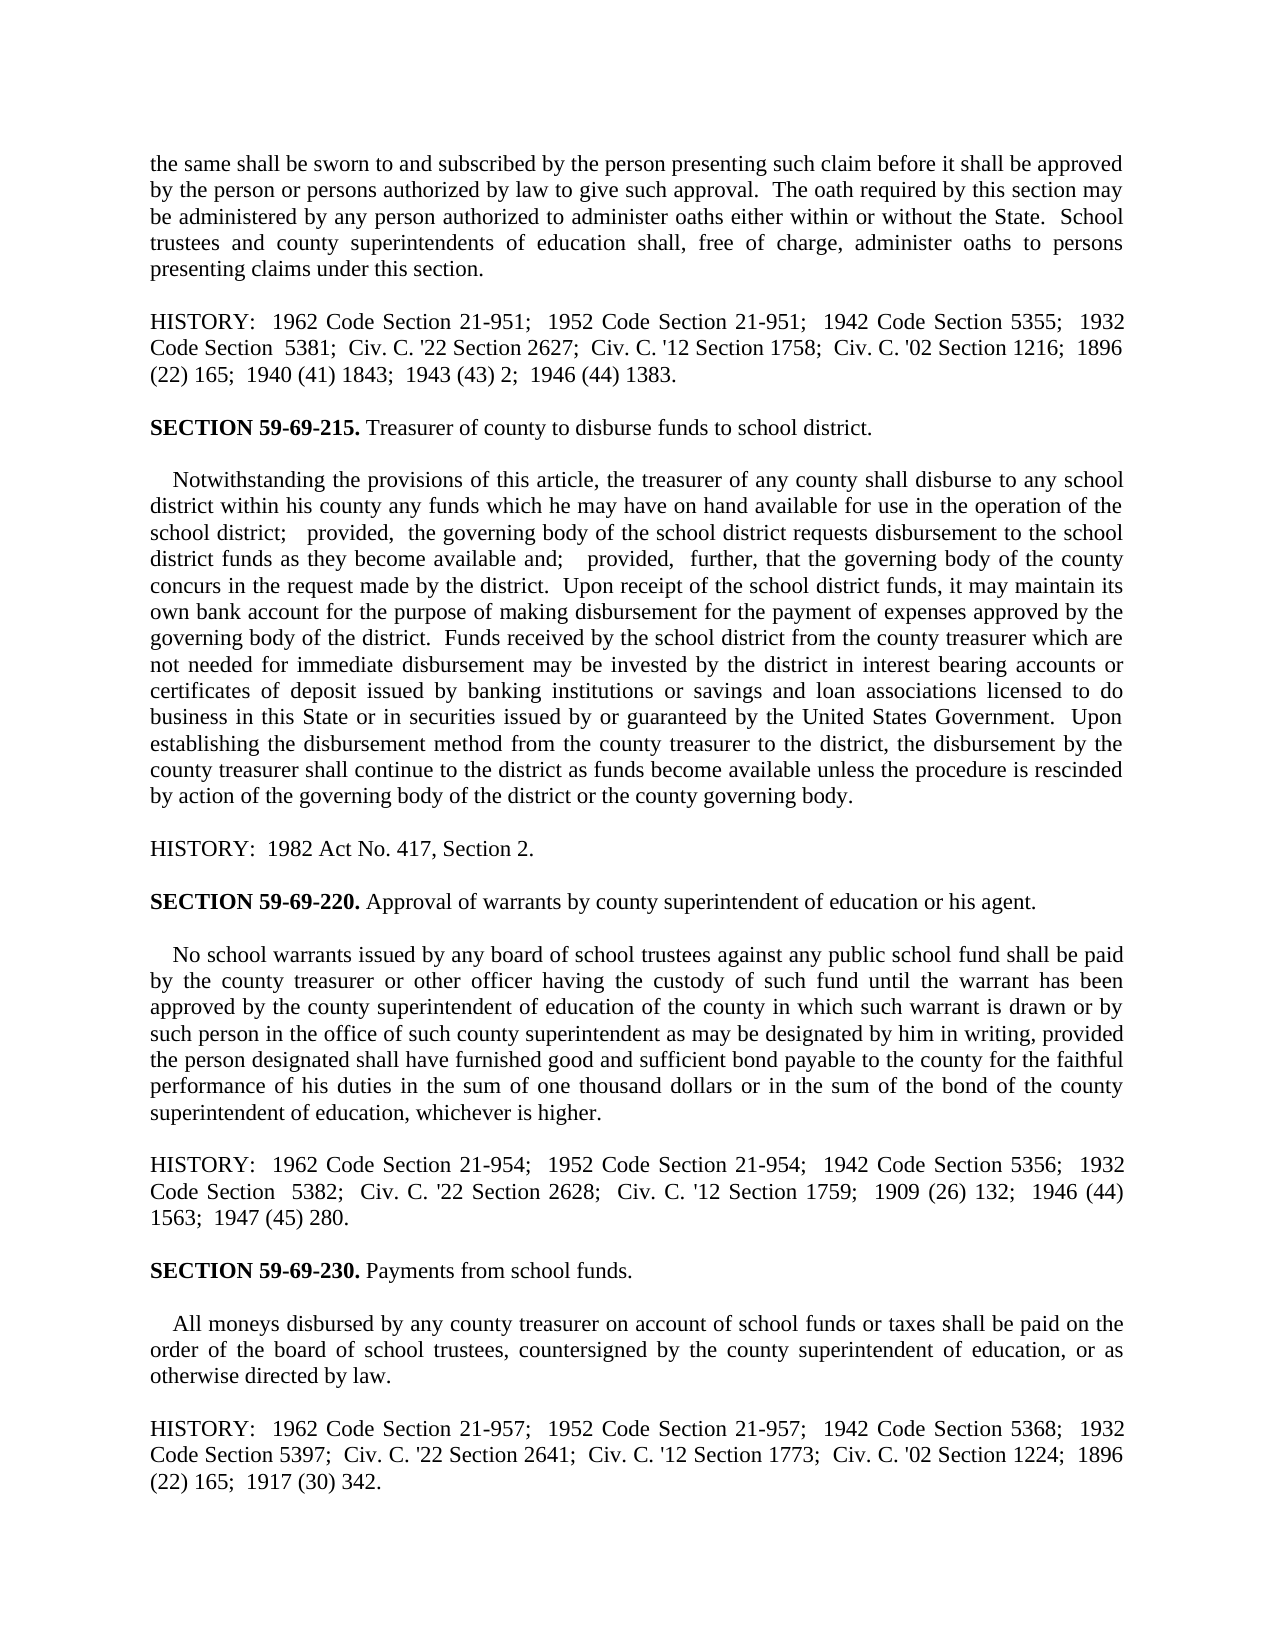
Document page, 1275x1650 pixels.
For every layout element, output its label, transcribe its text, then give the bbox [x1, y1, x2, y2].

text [150, 150, 1125, 282]
text SECTION 59-69-230. Payments from school funds. [150, 1257, 1125, 1283]
text All moneys disbursed by any county treasurer on account of school funds or taxes shall be paid on the order of the board of school trustees, countersigned by the county superintendent of education, or as otherwise directed by law. [150, 1309, 1125, 1389]
text SECTION 59-69-220. Approval of warrants by county superintendent of education or his agent. [150, 888, 1125, 914]
text No school warrants issued by any board of school trustees against any public school fund shall be paid by the county treasurer or other officer having the custody of such fund until the warrant has been approved by the county superintendent of education of the county in which such warrant is drawn or by such person in the office of such county superintendent as may be designated by him in writing, provided the person designated shall have furnished good and sufficient bond payable to the county for the faithful performance of his duties in the sum of one thousand dollars or in the sum of the bond of the county superintendent of education, whichever is higher. [150, 941, 1125, 1125]
text HISTORY: 1962 Code Section 21-954; 1952 Code Section 21-954; 1942 Code Section 5356; 1932 Code Section 5382; Civ. C. '22 Section 2628; Civ. C. '12 Section 1759; 1909 (26) 132; 1946 (44) 1563; 1947 (45) 280. [150, 1151, 1125, 1231]
text HISTORY: 1962 Code Section 21-951; 1952 Code Section 21-951; 1942 Code Section 5355; 1932 Code Section 5381; Civ. C. '22 Section 2627; Civ. C. '12 Section 1758; Civ. C. '02 Section 1216; 1896 (22) 165; 1940 (41) 1843; 1943 (43) 2; 1946 (44) 1383. [150, 308, 1125, 387]
text SECTION 59-69-215. Treasurer of county to disburse funds to school district. [150, 413, 1125, 440]
text Notwithstanding the provisions of this article, the treasurer of any county shall disburse to any school district within his county any funds which he may have on hand available for use in the operation of the school district; provided, the governing body of the school district requests disbursement to the school district funds as they become available and; provided, further, that the governing body of the county concurs in the request made by the district. Upon receipt of the school district funds, it may maintain its own bank account for the purpose of making disbursement for the payment of expenses approved by the governing body of the district. Funds received by the school district from the county treasurer which are not needed for immediate disbursement may be invested by the district in interest bearing accounts or certificates of deposit issued by banking institutions or savings and loan associations licensed to do business in this State or in securities issued by or guaranteed by the United States Government. Upon establishing the disbursement method from the county treasurer to the district, the disbursement by the county treasurer shall continue to the district as funds become available unless the procedure is rescinded by action of the governing body of the district or the county governing body. [150, 466, 1125, 809]
text HISTORY: 1982 Act No. 417, Section 2. [150, 835, 1125, 862]
text HISTORY: 1962 Code Section 21-957; 1952 Code Section 21-957; 1942 Code Section 5368; 1932 Code Section 5397; Civ. C. '22 Section 2641; Civ. C. '12 Section 1773; Civ. C. '02 Section 1224; 1896 (22) 165; 1917 (30) 342. [150, 1415, 1125, 1494]
